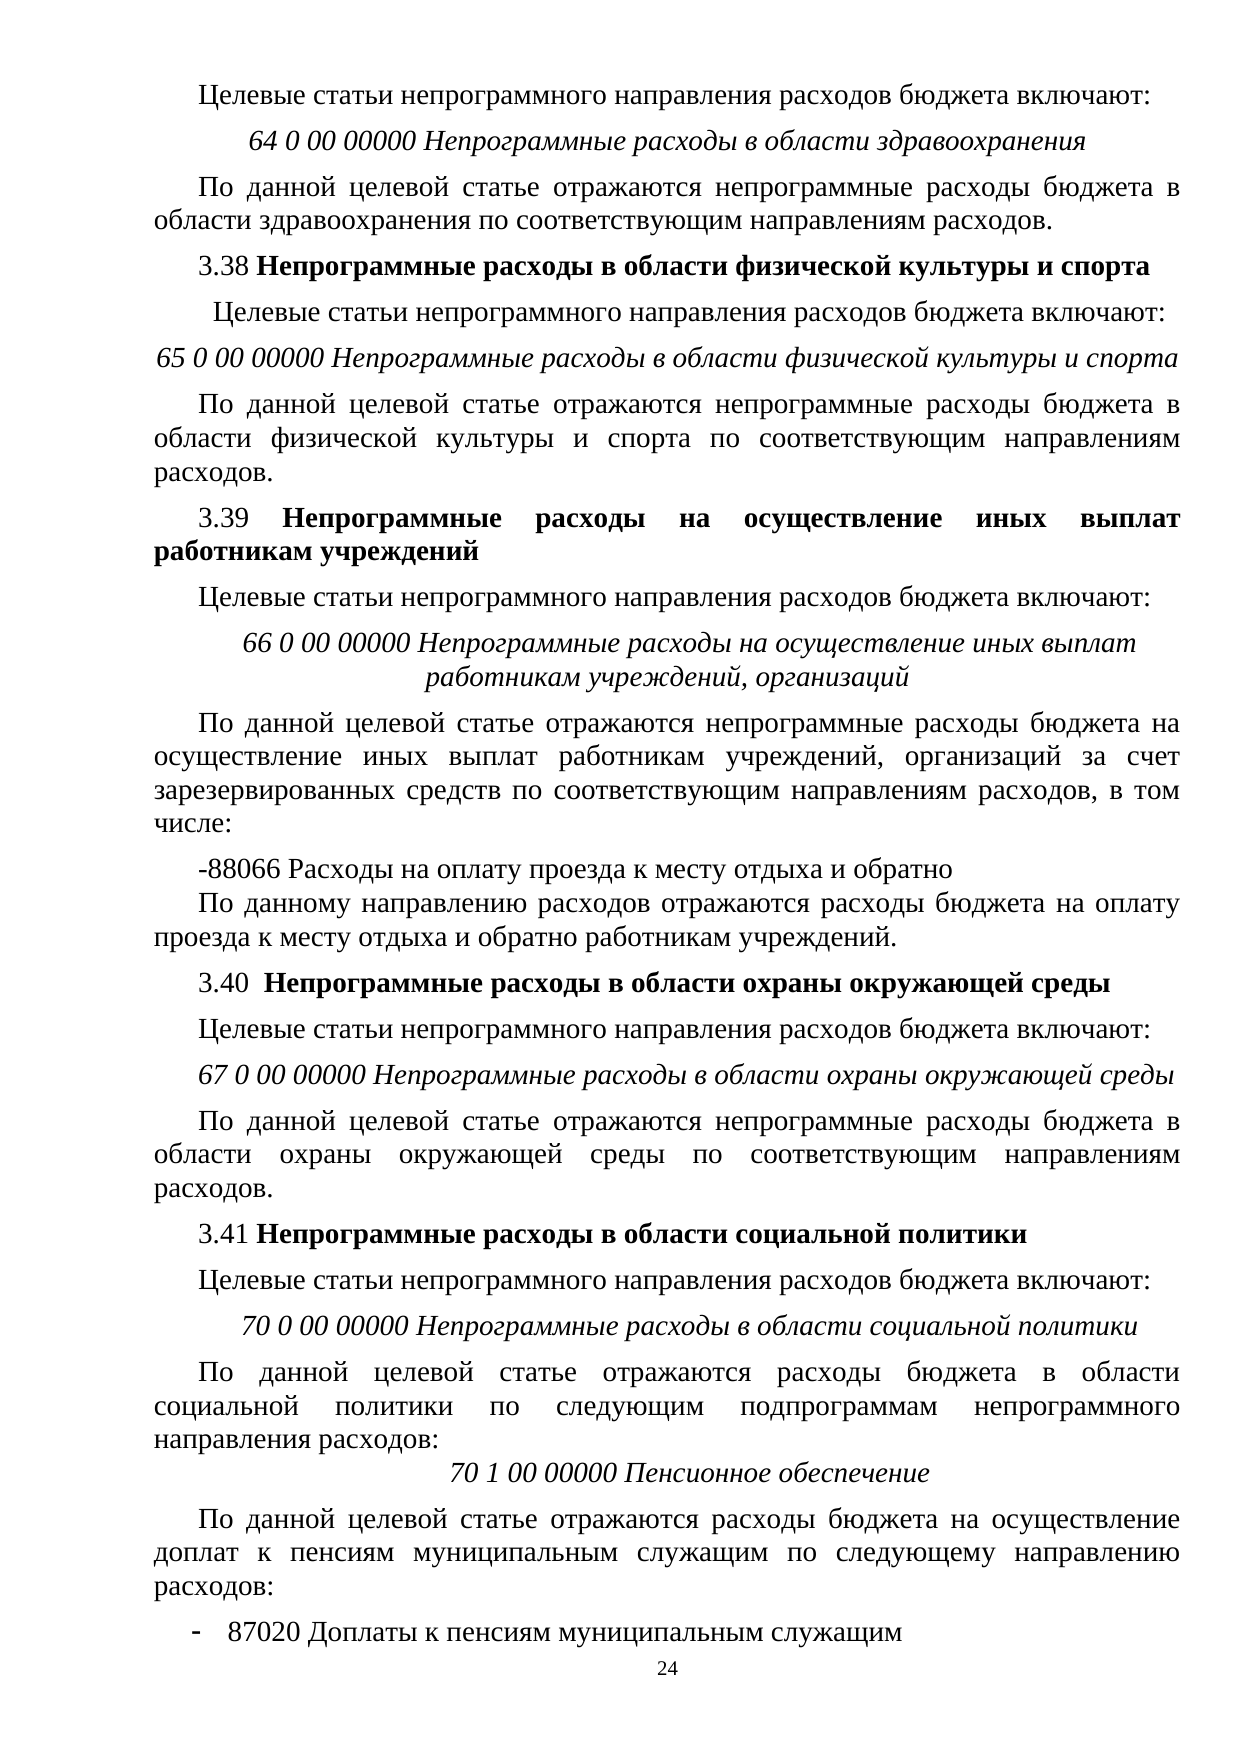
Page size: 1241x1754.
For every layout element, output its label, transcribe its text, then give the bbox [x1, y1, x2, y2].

text По данной целевой статье отражаются непрограммные расходы бюджета в области охраны окружающей среды по соответствующим направлениям расходов. [153, 1103, 1181, 1203]
list 87020 Доплаты к пенсиям муниципальным служащим [153, 1614, 1181, 1647]
text По данной целевой статье отражаются непрограммные расходы бюджета на осуществление иных выплат работникам учреждений, организаций за счет зарезервированных средств по соответствующим направлениям расходов, в том числе: [153, 705, 1181, 839]
text 70 1 00 00000 Пенсионное обеспечение [153, 1455, 1181, 1488]
text 65 0 00 00000 Непрограммные расходы в области физической культуры и спорта [153, 341, 1181, 374]
text 67 0 00 00000 Непрограммные расходы в области охраны окружающей среды [153, 1057, 1181, 1090]
text По данной целевой статье отражаются непрограммные расходы бюджета в области здравоохранения по соответствующим направлениям расходов. [153, 169, 1181, 236]
text По данной целевой статье отражаются расходы бюджета на осуществление доплат к пенсиям муниципальным служащим по следующему направлению расходов: [153, 1501, 1181, 1601]
text 3.41 Непрограммные расходы в области социальной политики [153, 1216, 1181, 1249]
text 3.39 Непрограммные расходы на осуществление иных выплат работникам учреждений [153, 500, 1181, 567]
text 64 0 00 00000 Непрограммные расходы в области здравоохранения [153, 123, 1181, 156]
text Целевые статьи непрограммного направления расходов бюджета включают: [153, 1262, 1181, 1296]
text Целевые статьи непрограммного направления расходов бюджета включают: [153, 1011, 1181, 1044]
text 3.40 Непрограммные расходы в области охраны окружающей среды [153, 965, 1181, 998]
text Целевые статьи непрограммного направления расходов бюджета включают: [153, 77, 1181, 110]
text По данной целевой статье отражаются расходы бюджета в области социальной политики по следующим подпрограммам непрограммного направления расходов: [153, 1354, 1181, 1455]
text -88066 Расходы на оплату проезда к месту отдыха и обратно [153, 852, 1181, 885]
text 70 0 00 00000 Непрограммные расходы в области социальной политики [153, 1308, 1181, 1342]
text По данной целевой статье отражаются непрограммные расходы бюджета в области физической культуры и спорта по соответствующим направлениям расходов. [153, 387, 1181, 487]
text 66 0 00 00000 Непрограммные расходы на осуществление иных выплат работникам учреждений, организаций [153, 625, 1181, 692]
text 3.38 Непрограммные расходы в области физической культуры и спорта [153, 248, 1181, 282]
text Целевые статьи непрограммного направления расходов бюджета включают: [153, 579, 1181, 613]
text Целевые статьи непрограммного направления расходов бюджета включают: [153, 294, 1181, 328]
text По данному направлению расходов отражаются расходы бюджета на оплату проезда к месту отдыха и обратно работникам учреждений. [153, 885, 1181, 952]
